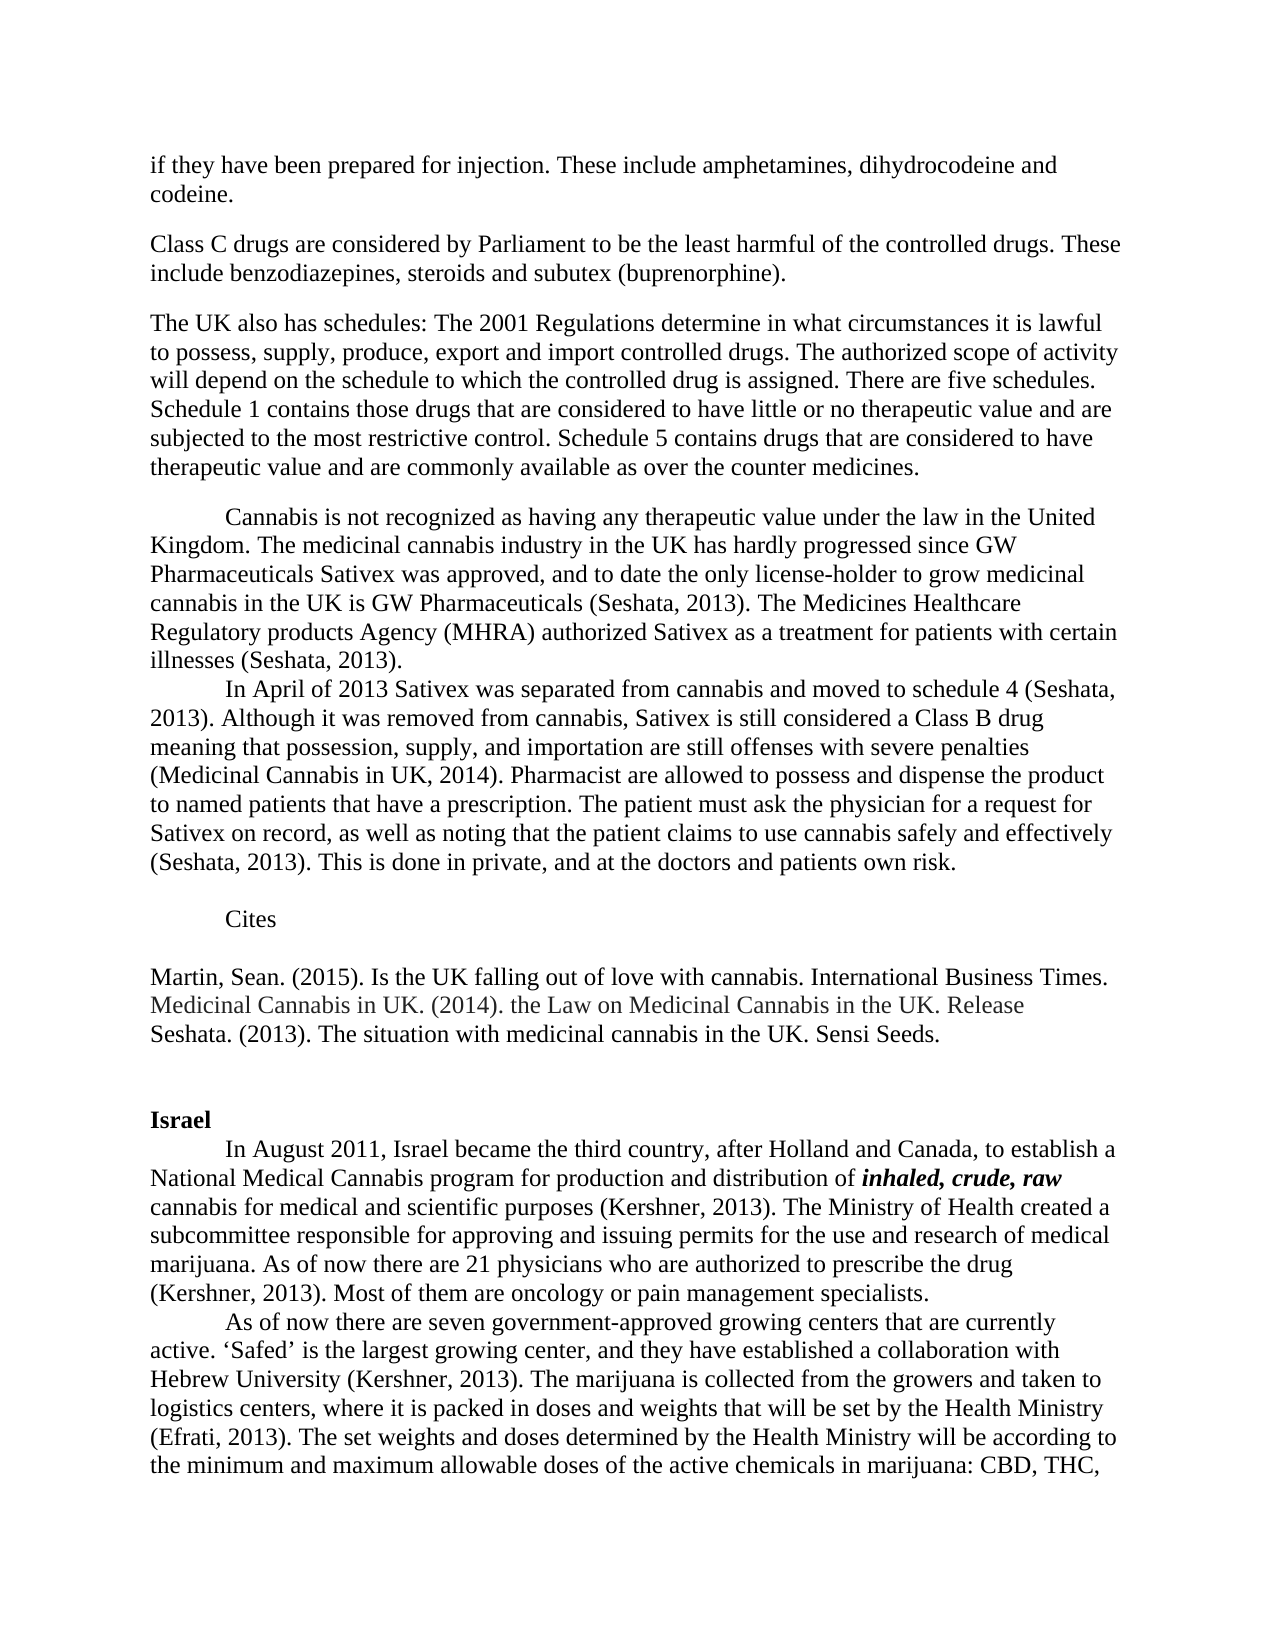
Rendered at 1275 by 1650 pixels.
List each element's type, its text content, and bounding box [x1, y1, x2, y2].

text Seshata. (2013). The situation with medicinal cannabis in the UK. Sensi Seeds. [150, 1019, 1125, 1048]
text Martin, Sean. (2015). Is the UK falling out of love with cannabis. International Business Times. [150, 962, 1125, 991]
text Class C drugs are considered by Parliament to be the least harmful of the controlled drugs. These include benzodiazepines, steroids and subutex (buprenorphine). [150, 229, 1125, 286]
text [150, 1307, 1125, 1479]
text Israel [150, 1106, 1125, 1134]
text In April of 2013 Sativex was separated from cannabis and moved to schedule 4 (Seshata, 2013). Although it was removed from cannabis, Sativex is still considered a Class B drug meaning that possession, supply, and importation are still offenses with severe penalties (Medicinal Cannabis in UK, 2014). Pharmacist are allowed to possess and dispense the product to named patients that have a prescription. The patient must ask the physician for a request for Sativex on record, as well as noting that the patient claims to use cannabis safely and effectively (Seshata, 2013). This is done in private, and at the doctors and patients own risk. [150, 674, 1125, 876]
text Medicinal Cannabis in UK. (2014). the Law on Medicinal Cannabis in the UK. Release [150, 991, 1125, 1019]
text The UK also has schedules: The 2001 Regulations determine in what circumstances it is lawful to possess, supply, produce, export and import controlled drugs. The authorized scope of activity will depend on the schedule to which the controlled drug is assigned. There are five schedules. Schedule 1 contains those drugs that are considered to have little or no therapeutic value and are subjected to the most restrictive control. Schedule 5 contains drugs that are considered to have therapeutic value and are commonly available as over the counter medicines. [150, 308, 1125, 480]
text In August 2011, Israel became the third country, after Holland and Canada, to establish a National Medical Cannabis program for production and distribution of inhaled, crude, raw cannabis for medical and scientific purposes (Kershner, 2013). The Ministry of Health created a subcommittee responsible for approving and issuing permits for the use and research of medical marijuana. As of now there are 21 physicians who are authorized to prescribe the drug (Kershner, 2013). Most of them are oncology or pain management specialists. [150, 1134, 1125, 1307]
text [150, 150, 1125, 207]
text Cannabis is not recognized as having any therapeutic value under the law in the United Kingdom. The medicinal cannabis industry in the UK has hardly progressed since GW Pharmaceuticals Sativex was approved, and to date the only license-holder to grow medicinal cannabis in the UK is GW Pharmaceuticals (Seshata, 2013). The Medicines Healthcare Regulatory products Agency (MHRA) authorized Sativex as a treatment for patients with certain illnesses (Seshata, 2013). [150, 502, 1125, 674]
text Cites [150, 904, 1125, 933]
